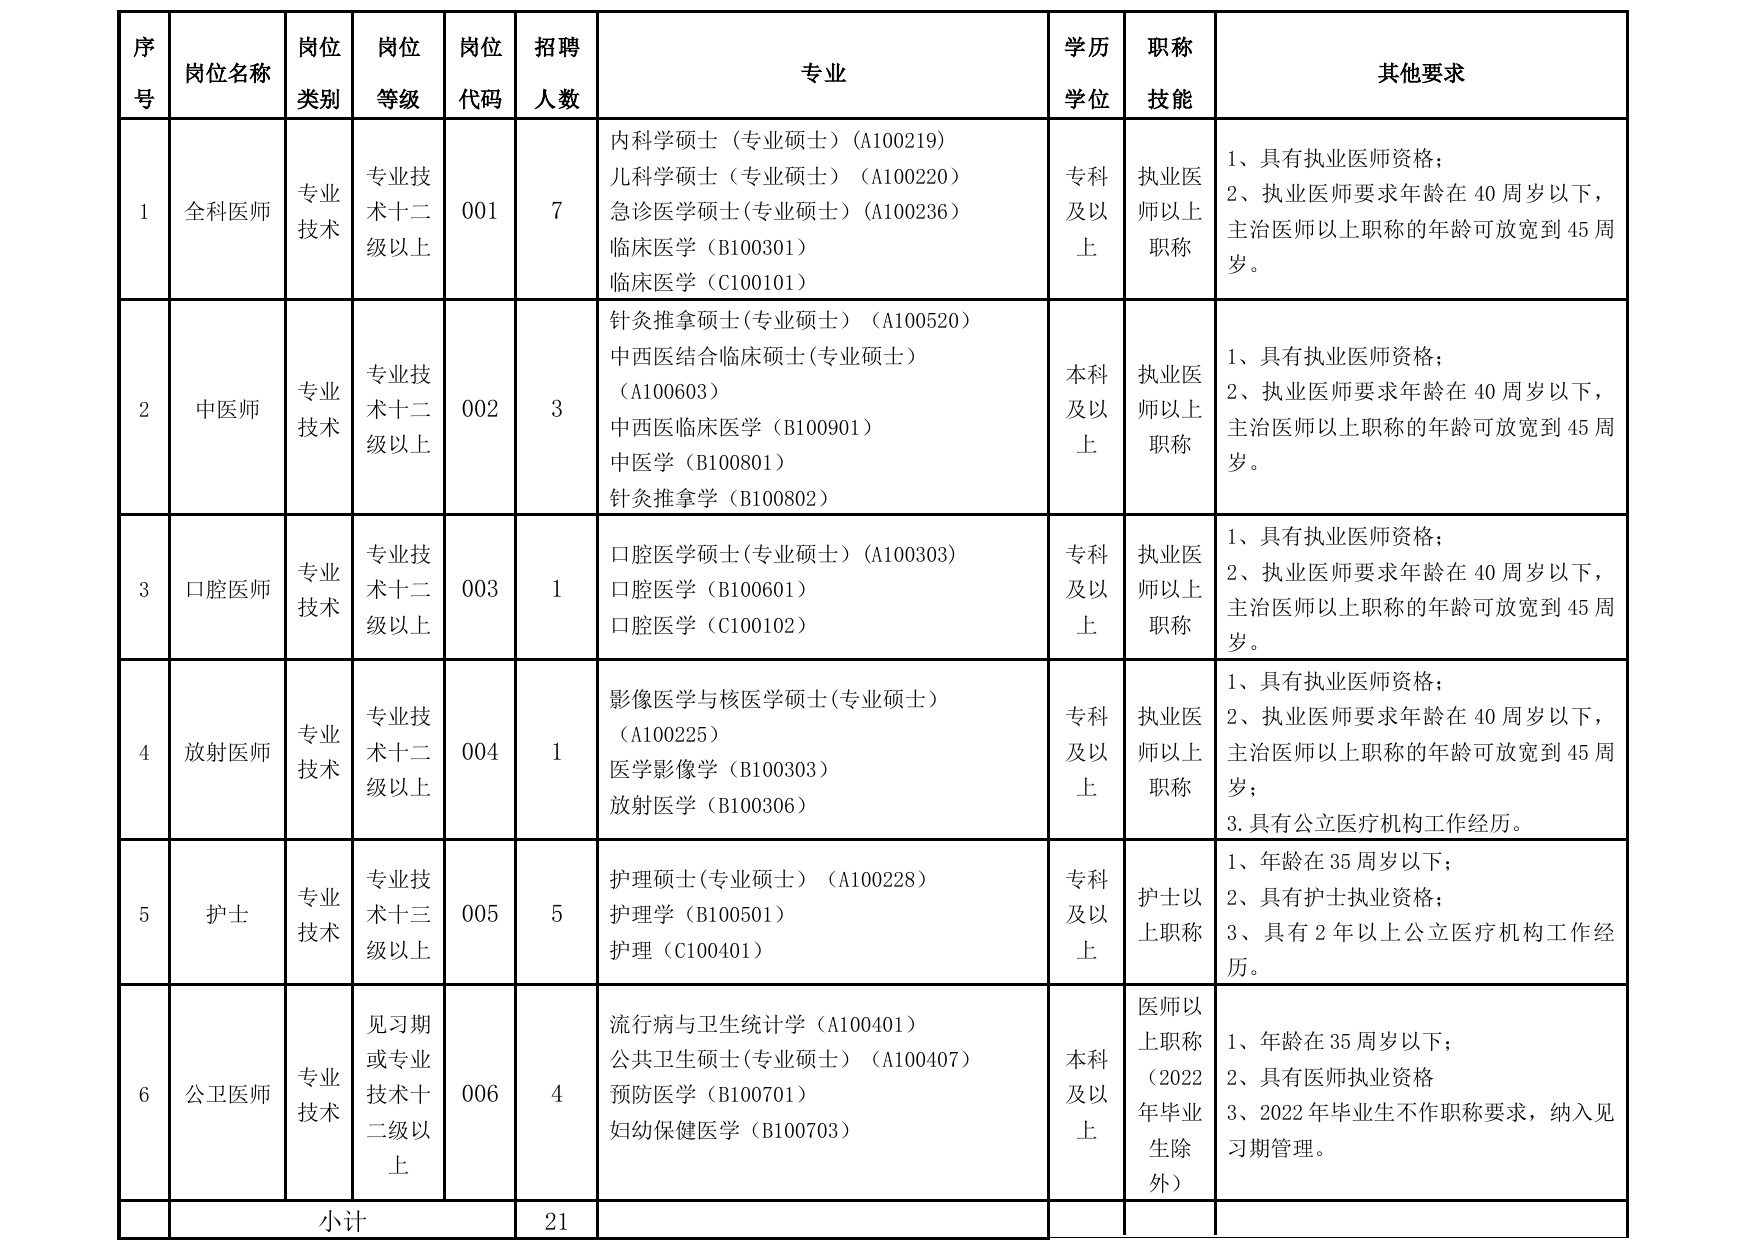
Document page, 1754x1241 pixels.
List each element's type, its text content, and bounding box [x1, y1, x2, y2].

table_cell 中医师 [171, 301, 284, 513]
table_cell 流行病与卫生统计学（A100401） 公共卫生硕士(专业硕士）（A100407） 预防医学（B100701） 妇幼保健医学（B100703） [599, 986, 1047, 1198]
table_cell 7 [517, 120, 596, 297]
table_cell 本科及以上 [1050, 301, 1123, 513]
table_cell 执业医师以上职称 [1126, 120, 1214, 297]
table_cell [1215, 1202, 1626, 1237]
table_cell 护士以上职称 [1126, 841, 1214, 983]
table_cell 003 [446, 516, 514, 658]
table_cell 5 [121, 841, 168, 983]
table_cell 专业技术十三级以上 [354, 841, 443, 983]
table_cell 专科及以上 [1050, 841, 1123, 983]
table_header 职称 技能 [1126, 13, 1214, 117]
table_cell 专科及以上 [1050, 120, 1123, 297]
table_cell 1 [121, 120, 168, 297]
table_cell 1、具有执业医师资格； 2、执业医师要求年龄在40周岁以下，主治医师以上职称的年龄可放宽到45周岁。 [1217, 301, 1626, 513]
table_cell 专业技术十二级以上 [354, 661, 443, 838]
table_cell 006 [446, 986, 514, 1198]
table_cell 全科医师 [171, 120, 284, 297]
table_cell 6 [121, 986, 168, 1198]
table_cell 专业 技术 [287, 986, 351, 1198]
table_header 学历学位 [1050, 13, 1123, 117]
table_cell 004 [446, 661, 514, 838]
table_cell 3 [517, 301, 596, 513]
table_cell [1050, 1202, 1124, 1237]
table_cell 护士 [171, 841, 284, 983]
table_cell [121, 1202, 168, 1237]
table_cell 影像医学与核医学硕士(专业硕士）（A100225） 医学影像学（B100303） 放射医学（B100306） [599, 661, 1047, 838]
table_header 岗位 等级 [354, 13, 443, 117]
table_cell 公卫医师 [171, 986, 284, 1198]
table_cell 1、具有执业医师资格； 2、执业医师要求年龄在40周岁以下，主治医师以上职称的年龄可放宽到45周岁。 [1217, 120, 1626, 297]
table_cell 4 [121, 661, 168, 838]
table_header 岗位名称 [171, 13, 284, 117]
table_cell 1、年龄在35周岁以下； 2、具有医师执业资格 3、2022年毕业生不作职称要求，纳入见习期管理。 [1217, 986, 1626, 1198]
table_cell 专业 技术 [287, 516, 351, 658]
table_cell 针灸推拿硕士(专业硕士）（A100520） 中西医结合临床硕士(专业硕士）（A100603） 中西医临床医学（B100901） 中医学（B100801） 针灸推拿学（B100802） [599, 301, 1047, 513]
table_cell 1 [517, 661, 596, 838]
table_cell 本科及以上 [1050, 986, 1123, 1198]
table_cell 2 [121, 301, 168, 513]
table_cell 001 [446, 120, 514, 297]
table_cell 002 [446, 301, 514, 513]
table_cell 3 [121, 516, 168, 658]
table_cell 内科学硕士 (专业硕士）(A100219) 儿科学硕士（专业硕士）（A100220） 急诊医学硕士(专业硕士）(A100236） 临床医学（B100301） 临床医学（C100101） [599, 120, 1047, 297]
table_cell 21 [517, 1202, 596, 1237]
table_cell 1、具有执业医师资格； 2、执业医师要求年龄在40周岁以下，主治医师以上职称的年龄可放宽到45周岁。 [1217, 516, 1626, 658]
table_header 序号 [121, 13, 168, 117]
table_cell 专业 技术 [287, 120, 351, 297]
table_cell 医师以上职称（2022年毕业生除外） [1126, 986, 1214, 1198]
table_cell 专业 技术 [287, 661, 351, 838]
table_header 专业 [599, 13, 1047, 117]
table_header 岗位代码 [446, 13, 514, 117]
table_cell 专业技术十二级以上 [354, 516, 443, 658]
table_cell 小计 [171, 1202, 514, 1237]
table_cell 1、具有执业医师资格； 2、执业医师要求年龄在40周岁以下，主治医师以上职称的年龄可放宽到45周岁； 3.具有公立医疗机构工作经历。 [1217, 661, 1626, 838]
table_cell 1 [517, 516, 596, 658]
table_cell 5 [517, 841, 596, 983]
table_cell 专科及以上 [1050, 661, 1123, 838]
table_cell 放射医师 [171, 661, 284, 838]
table_cell 专业 技术 [287, 301, 351, 513]
table_cell 执业医师以上职称 [1126, 301, 1214, 513]
table_cell 专业技术十二级以上 [354, 120, 443, 297]
table_cell 口腔医学硕士(专业硕士）(A100303) 口腔医学（B100601） 口腔医学（C100102） [599, 516, 1047, 658]
table_cell 执业医师以上职称 [1126, 516, 1214, 658]
table_cell [1125, 1202, 1215, 1237]
table_cell 见习期或专业技术十二级以上 [354, 986, 443, 1198]
table_header 其他要求 [1217, 13, 1626, 117]
table_cell 4 [517, 986, 596, 1198]
table_cell 专业技术十二级以上 [354, 301, 443, 513]
table_cell 005 [446, 841, 514, 983]
table_cell 专科及以上 [1050, 516, 1123, 658]
table_cell 专业 技术 [287, 841, 351, 983]
table_cell 执业医师以上职称 [1126, 661, 1214, 838]
table_cell 口腔医师 [171, 516, 284, 658]
table_cell 1、年龄在35周岁以下； 2、具有护士执业资格； 3、具有2年以上公立医疗机构工作经历。 [1217, 841, 1626, 983]
table_header 招聘人数 [517, 13, 596, 117]
table_cell [599, 1202, 1047, 1237]
table_header 岗位 类别 [287, 13, 351, 117]
table_cell 护理硕士(专业硕士）（A100228） 护理学（B100501） 护理（C100401） [599, 841, 1047, 983]
